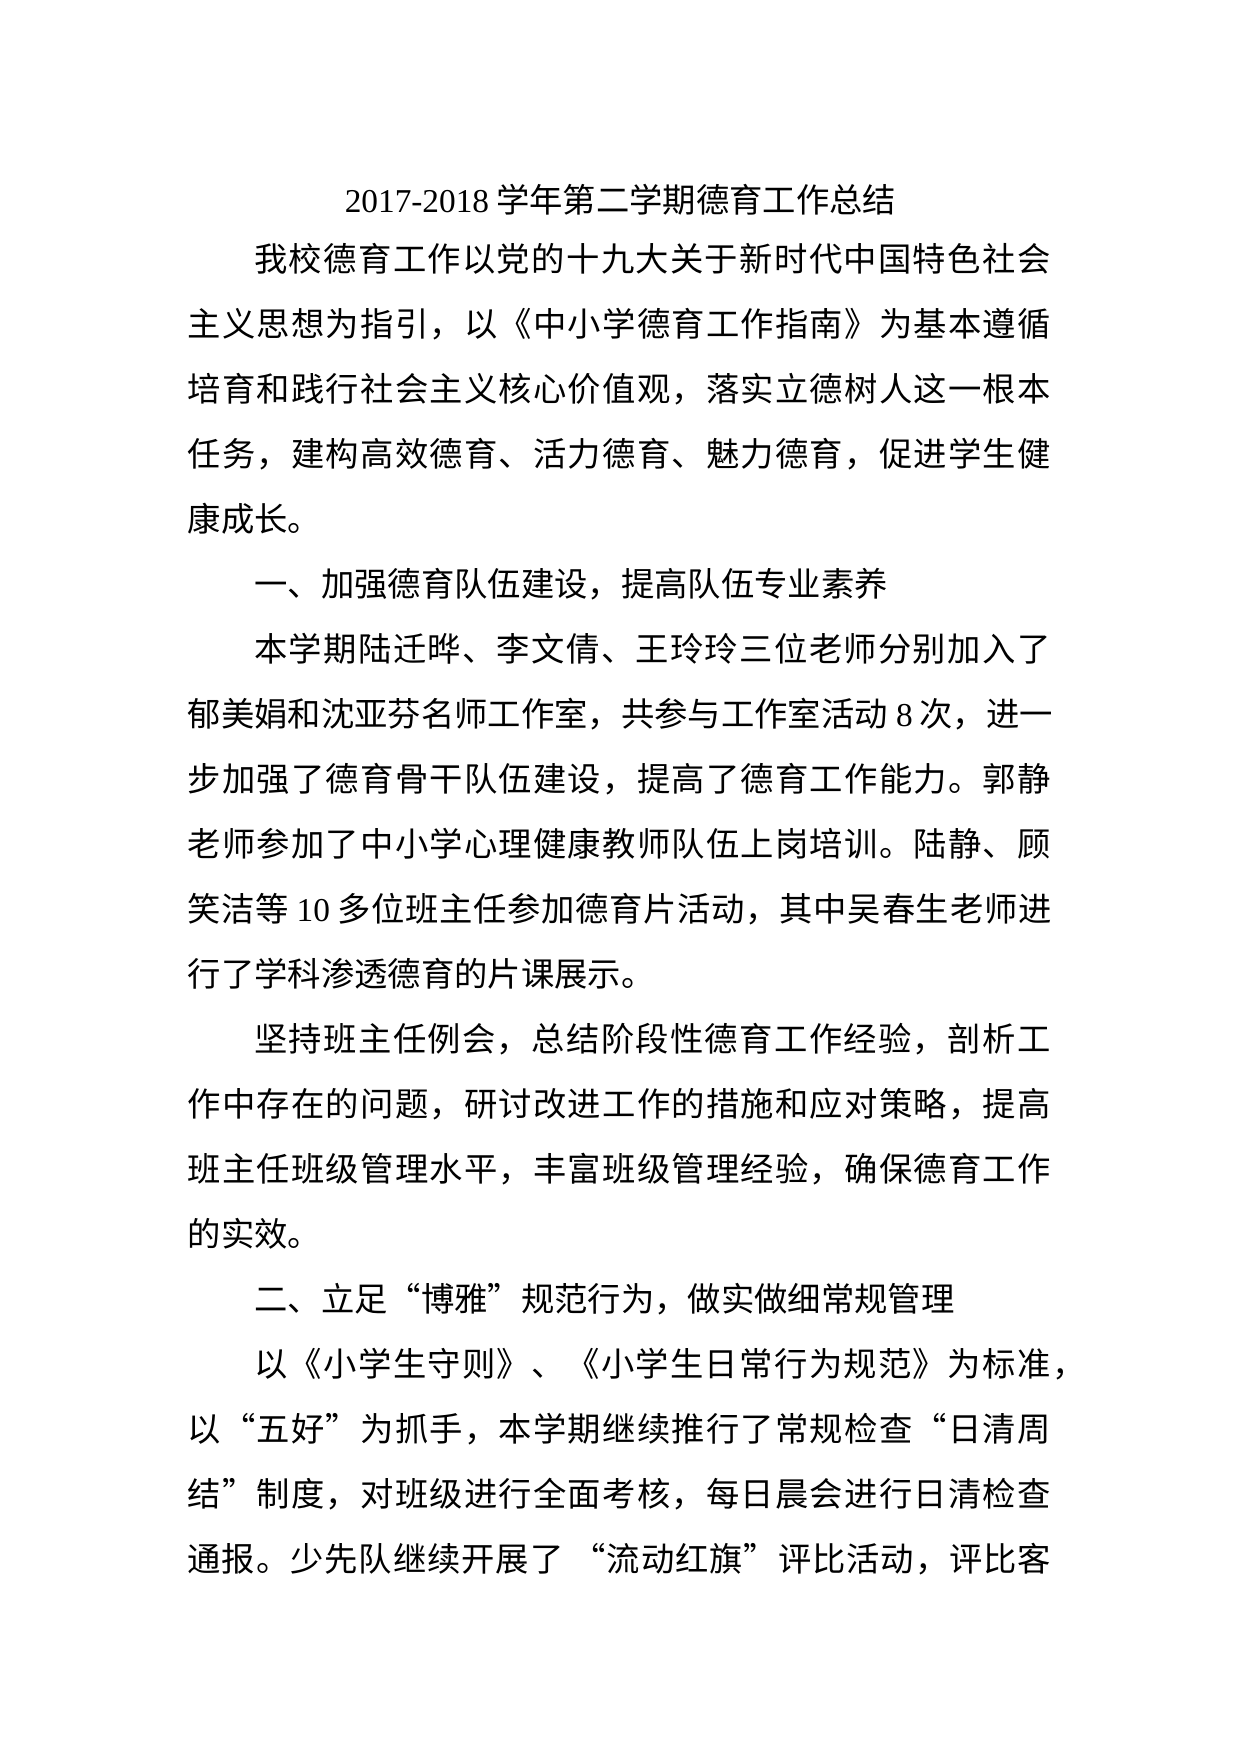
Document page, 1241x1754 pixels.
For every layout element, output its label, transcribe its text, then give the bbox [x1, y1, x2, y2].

text 我校德育工作以党的十九大关于新时代中国特色社会主义思想为指引，以《中小学德育工作指南》为基本遵循，培育和践行社会主义核心价值观，落实立德树人这一根本任务，建构高效德育、活力德育、魅力德育，促进学生健康成长。 [187, 224, 1053, 549]
text 一、加强德育队伍建设，提高队伍专业素养 [187, 549, 1053, 614]
text 二、立足“博雅”规范行为，做实做细常规管理 [187, 1264, 1053, 1329]
text 本学期陆迁晔、李文倩、王玲玲三位老师分别加入了郁美娟和沈亚芬名师工作室，共参与工作室活动8次，进一步加强了德育骨干队伍建设，提高了德育工作能力。郭静老师参加了中小学心理健康教师队伍上岗培训。陆静、顾笑洁等10多位班主任参加德育片活动，其中吴春生老师进行了学科渗透德育的片课展示。 [187, 614, 1053, 1004]
text 2017-2018学年第二学期德育工作总结 [187, 162, 1053, 224]
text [187, 1329, 1053, 1589]
text 坚持班主任例会，总结阶段性德育工作经验，剖析工作中存在的问题，研讨改进工作的措施和应对策略，提高班主任班级管理水平，丰富班级管理经验，确保德育工作的实效。 [187, 1004, 1053, 1264]
